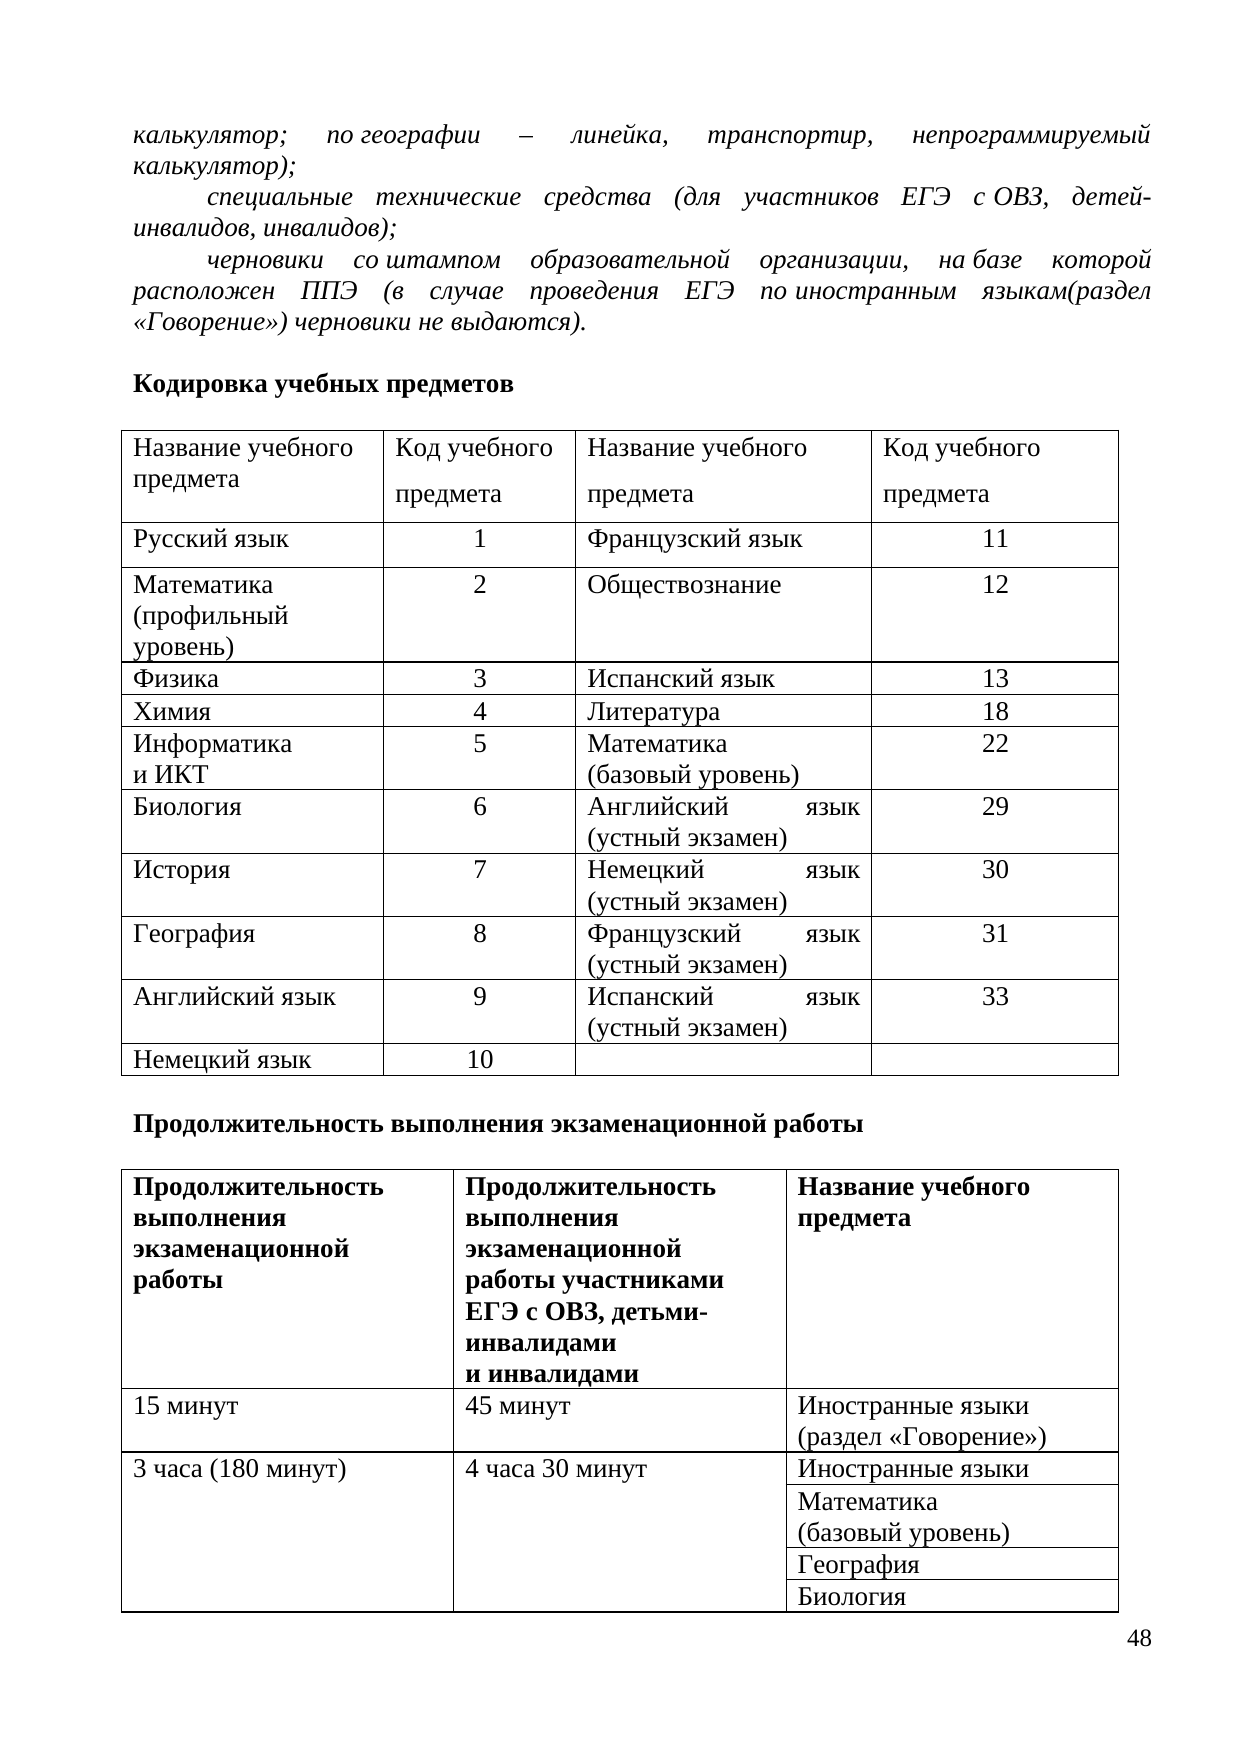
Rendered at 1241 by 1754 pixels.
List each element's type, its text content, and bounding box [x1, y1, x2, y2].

table_cell История [122, 854, 383, 916]
table_cell 9 [384, 980, 575, 1042]
table_cell 30 [872, 854, 1118, 916]
table_cell Математика (базовый уровень) [576, 727, 871, 789]
table_cell 1 [384, 523, 575, 567]
table_header Продолжительность выполнения экзаменационной работы [122, 1170, 453, 1388]
text специальные технические средства (для участников ЕГЭ с ОВЗ, детей-инвалидов, инвалидов); [133, 180, 1152, 243]
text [133, 118, 1152, 180]
table_header Название учебного предмета [122, 431, 383, 522]
table_cell 12 [872, 568, 1118, 661]
table_cell Испанский язык (устный экзамен) [576, 980, 871, 1042]
table_cell Испанский язык [576, 663, 871, 693]
text Продолжительность выполнения экзаменационной работы [133, 1107, 1152, 1138]
table_cell Немецкий язык (устный экзамен) [576, 854, 871, 916]
table_cell 18 [872, 695, 1118, 726]
table_cell География [122, 917, 383, 979]
table_header Код учебного предмета [872, 431, 1118, 522]
table_cell Немецкий язык [122, 1044, 383, 1074]
table_header Название учебного предмета [787, 1170, 1118, 1388]
table_cell Математика (профильный уровень) [122, 568, 383, 661]
table_header Продолжительность выполнения экзаменационной работы участниками ЕГЭ с ОВЗ, детьми-инвалидами и инвалидами [454, 1170, 786, 1388]
table_cell 4 [384, 695, 575, 726]
table_cell 10 [384, 1044, 575, 1074]
table_cell 2 [384, 568, 575, 661]
table_cell 31 [872, 917, 1118, 979]
table_cell 7 [384, 854, 575, 916]
text черновики со штампом образовательной организации, на базе которой расположен ППЭ (в случае проведения ЕГЭ по иностранным языкам(раздел «Говорение») черновики не выдаются). [133, 243, 1152, 336]
table_cell 3 [384, 663, 575, 693]
table_header Название учебного предмета [576, 431, 871, 522]
table_cell Биология [787, 1580, 1118, 1611]
table_cell 6 [384, 790, 575, 852]
table_cell [872, 1044, 1118, 1074]
table_cell 4 часа 30 минут [454, 1453, 786, 1611]
table_cell Обществознание [576, 568, 871, 661]
table_cell 29 [872, 790, 1118, 852]
table_cell Английский язык (устный экзамен) [576, 790, 871, 852]
table_cell Русский язык [122, 523, 383, 567]
table_cell Математика (базовый уровень) [787, 1485, 1118, 1547]
table_cell 15 минут [122, 1389, 453, 1451]
table_cell Иностранные языки (раздел «Говорение») [787, 1389, 1118, 1451]
table_cell География [787, 1548, 1118, 1579]
table_cell [576, 1044, 871, 1074]
table_cell 8 [384, 917, 575, 979]
table_cell Информатика и ИКТ [122, 727, 383, 789]
table_cell Английский язык [122, 980, 383, 1042]
table_cell 22 [872, 727, 1118, 789]
table_cell 13 [872, 663, 1118, 693]
table_cell 11 [872, 523, 1118, 567]
table_cell Иностранные языки [787, 1453, 1118, 1484]
text Кодировка учебных предметов [133, 367, 1152, 398]
table_cell Литература [576, 695, 871, 726]
table_cell 5 [384, 727, 575, 789]
table_cell Биология [122, 790, 383, 852]
table_cell 33 [872, 980, 1118, 1042]
table_cell Французский язык [576, 523, 871, 567]
table_cell 45 минут [454, 1389, 786, 1451]
table_cell Физика [122, 663, 383, 693]
table_cell Химия [122, 695, 383, 726]
table_header Код учебного предмета [384, 431, 575, 522]
table_cell 3 часа (180 минут) [122, 1453, 453, 1611]
table_cell Французский язык (устный экзамен) [576, 917, 871, 979]
